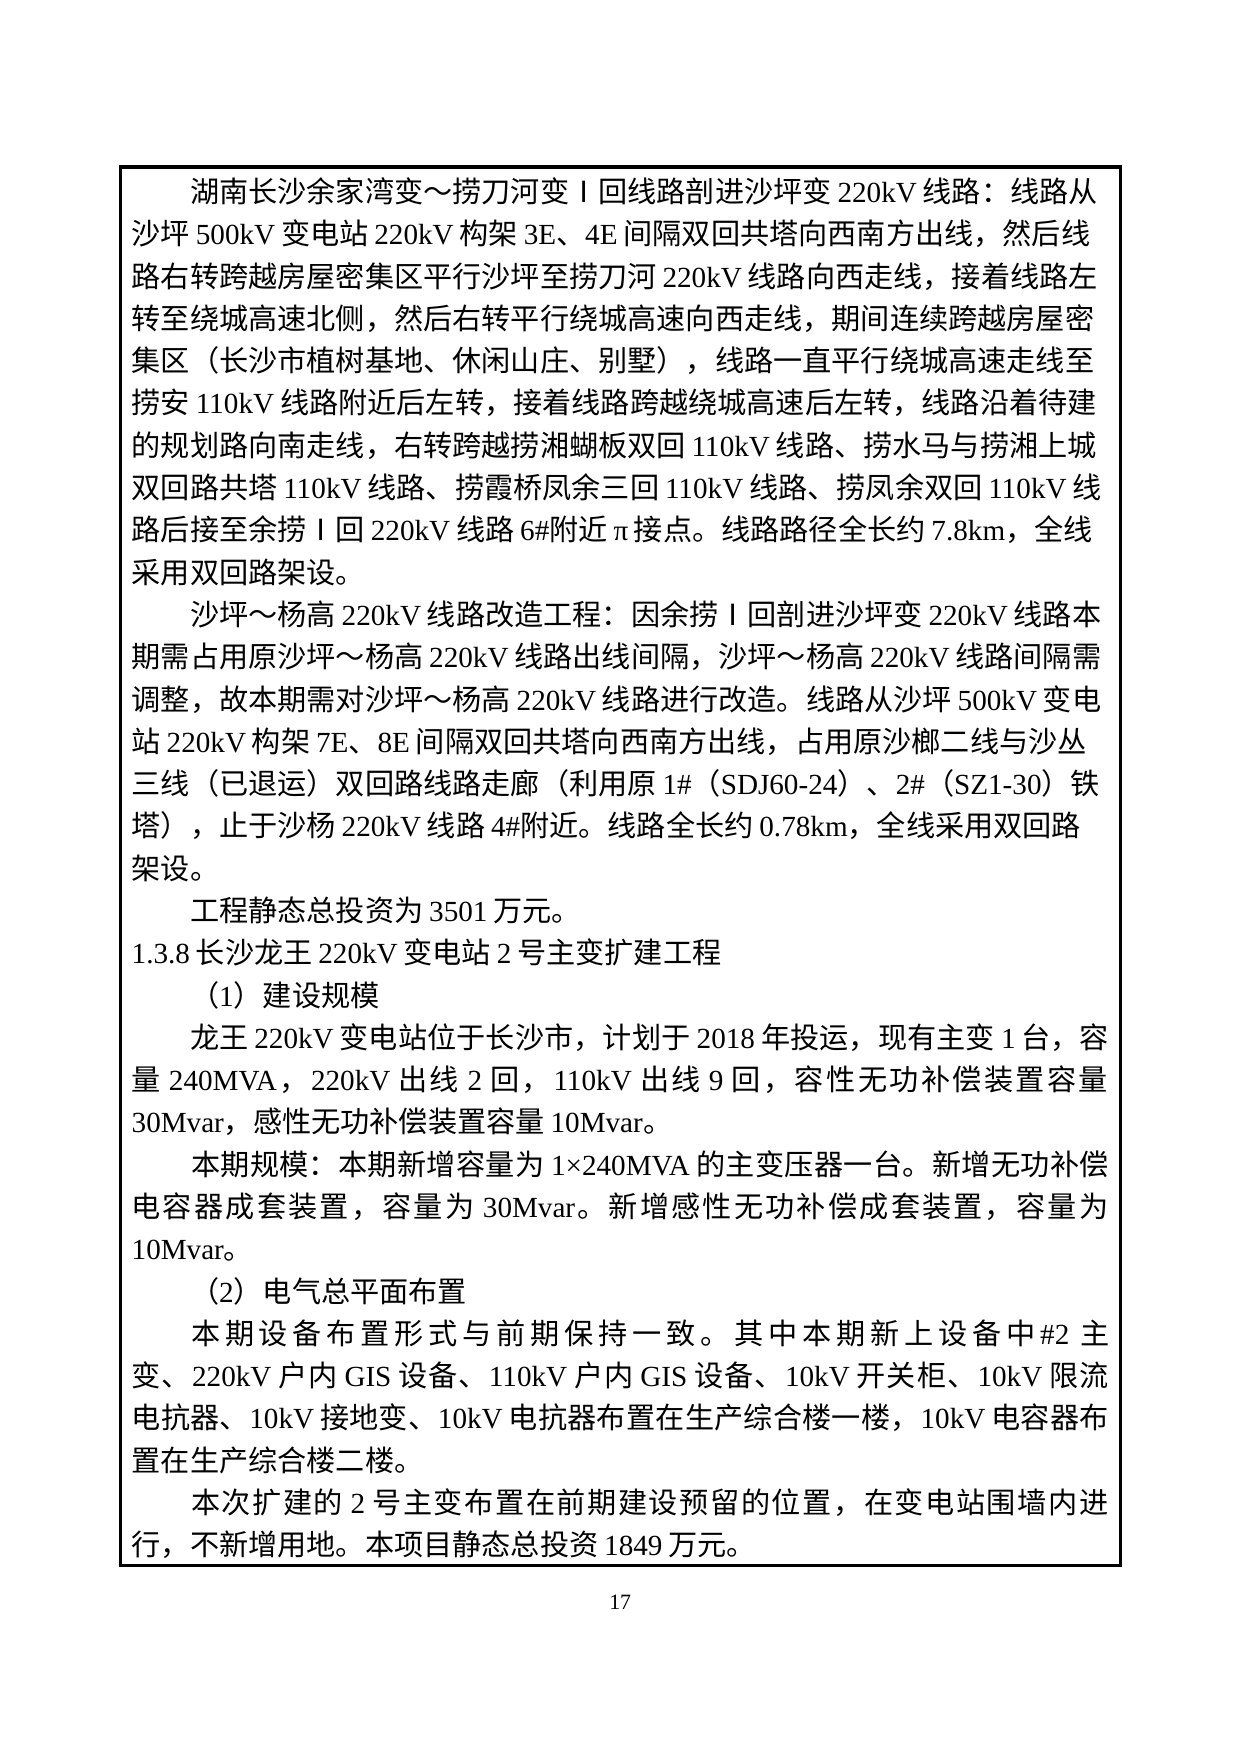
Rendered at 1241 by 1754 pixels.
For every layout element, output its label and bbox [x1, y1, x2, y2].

table_cell [122, 169, 1119, 1564]
